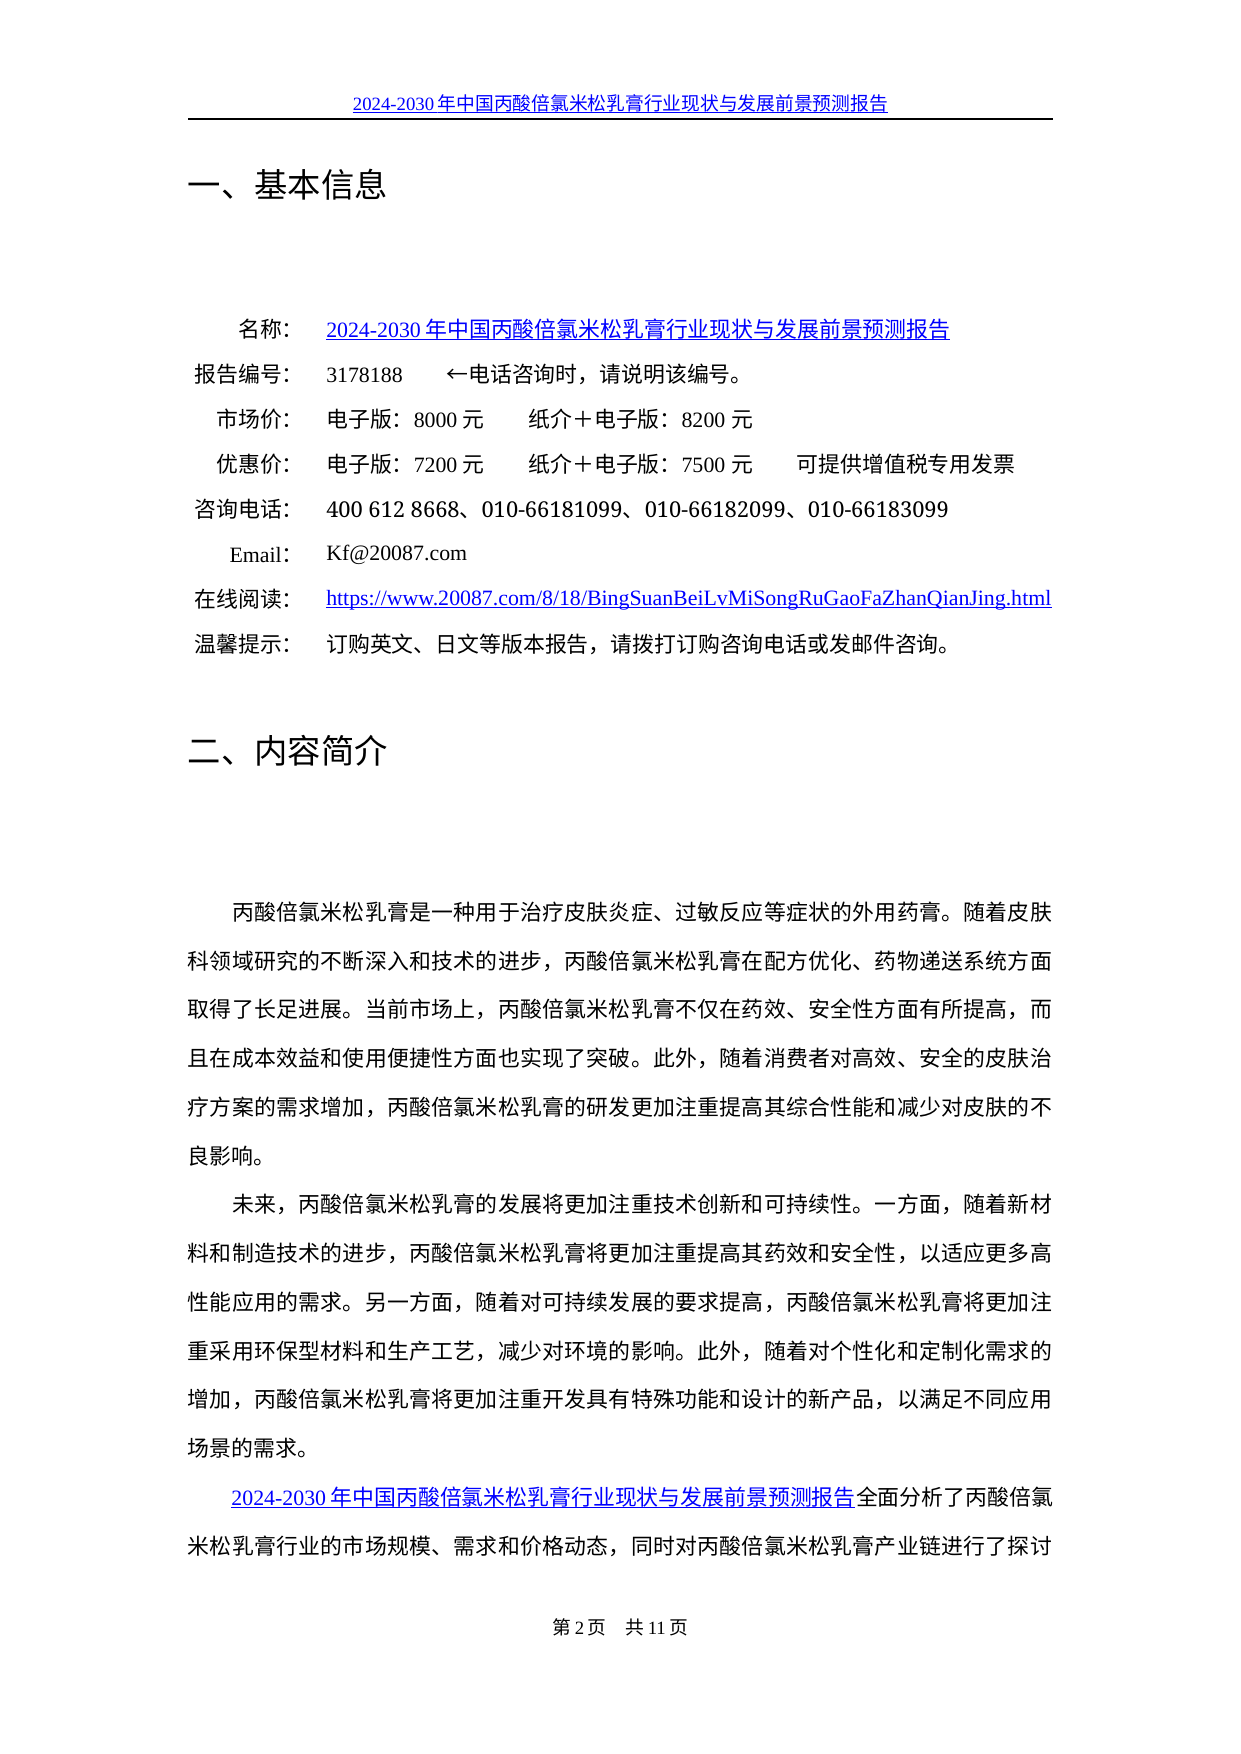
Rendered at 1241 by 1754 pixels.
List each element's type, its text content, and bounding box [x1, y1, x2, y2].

table_cell 电子版：8000 元 纸介＋电子版：8200 元 [315, 402, 1073, 447]
table_cell [315, 582, 1073, 627]
table_cell 3178188 ←电话咨询时，请说明该编号。 [315, 357, 1073, 402]
table_cell 订购英文、日文等版本报告，请拨打订购咨询电话或发邮件咨询。 [315, 627, 1073, 672]
table_header 2024-2030年中国丙酸倍氯米松乳膏行业现状与发展前景预测报告 [315, 312, 1073, 357]
table_cell Email： [167, 537, 315, 582]
table_cell 市场价： [167, 402, 315, 447]
title 二、内容简介 [187, 717, 1053, 782]
title 一、基本信息 [187, 150, 1053, 215]
table_cell 电子版：7200 元 纸介＋电子版：7500 元 可提供增值税专用发票 [315, 447, 1073, 492]
table_cell 优惠价： [167, 447, 315, 492]
table_cell 咨询电话： [167, 492, 315, 537]
table_header 名称： [167, 312, 315, 357]
table_cell 在线阅读： [167, 582, 315, 627]
table_cell 400 612 8668、010-66181099、010-66182099、010-66183099 [315, 492, 1073, 537]
table_cell 温馨提示： [167, 627, 315, 672]
table_cell Kf@20087.com [315, 537, 1073, 582]
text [187, 894, 1053, 1561]
table_cell 报告编号： [167, 357, 315, 402]
